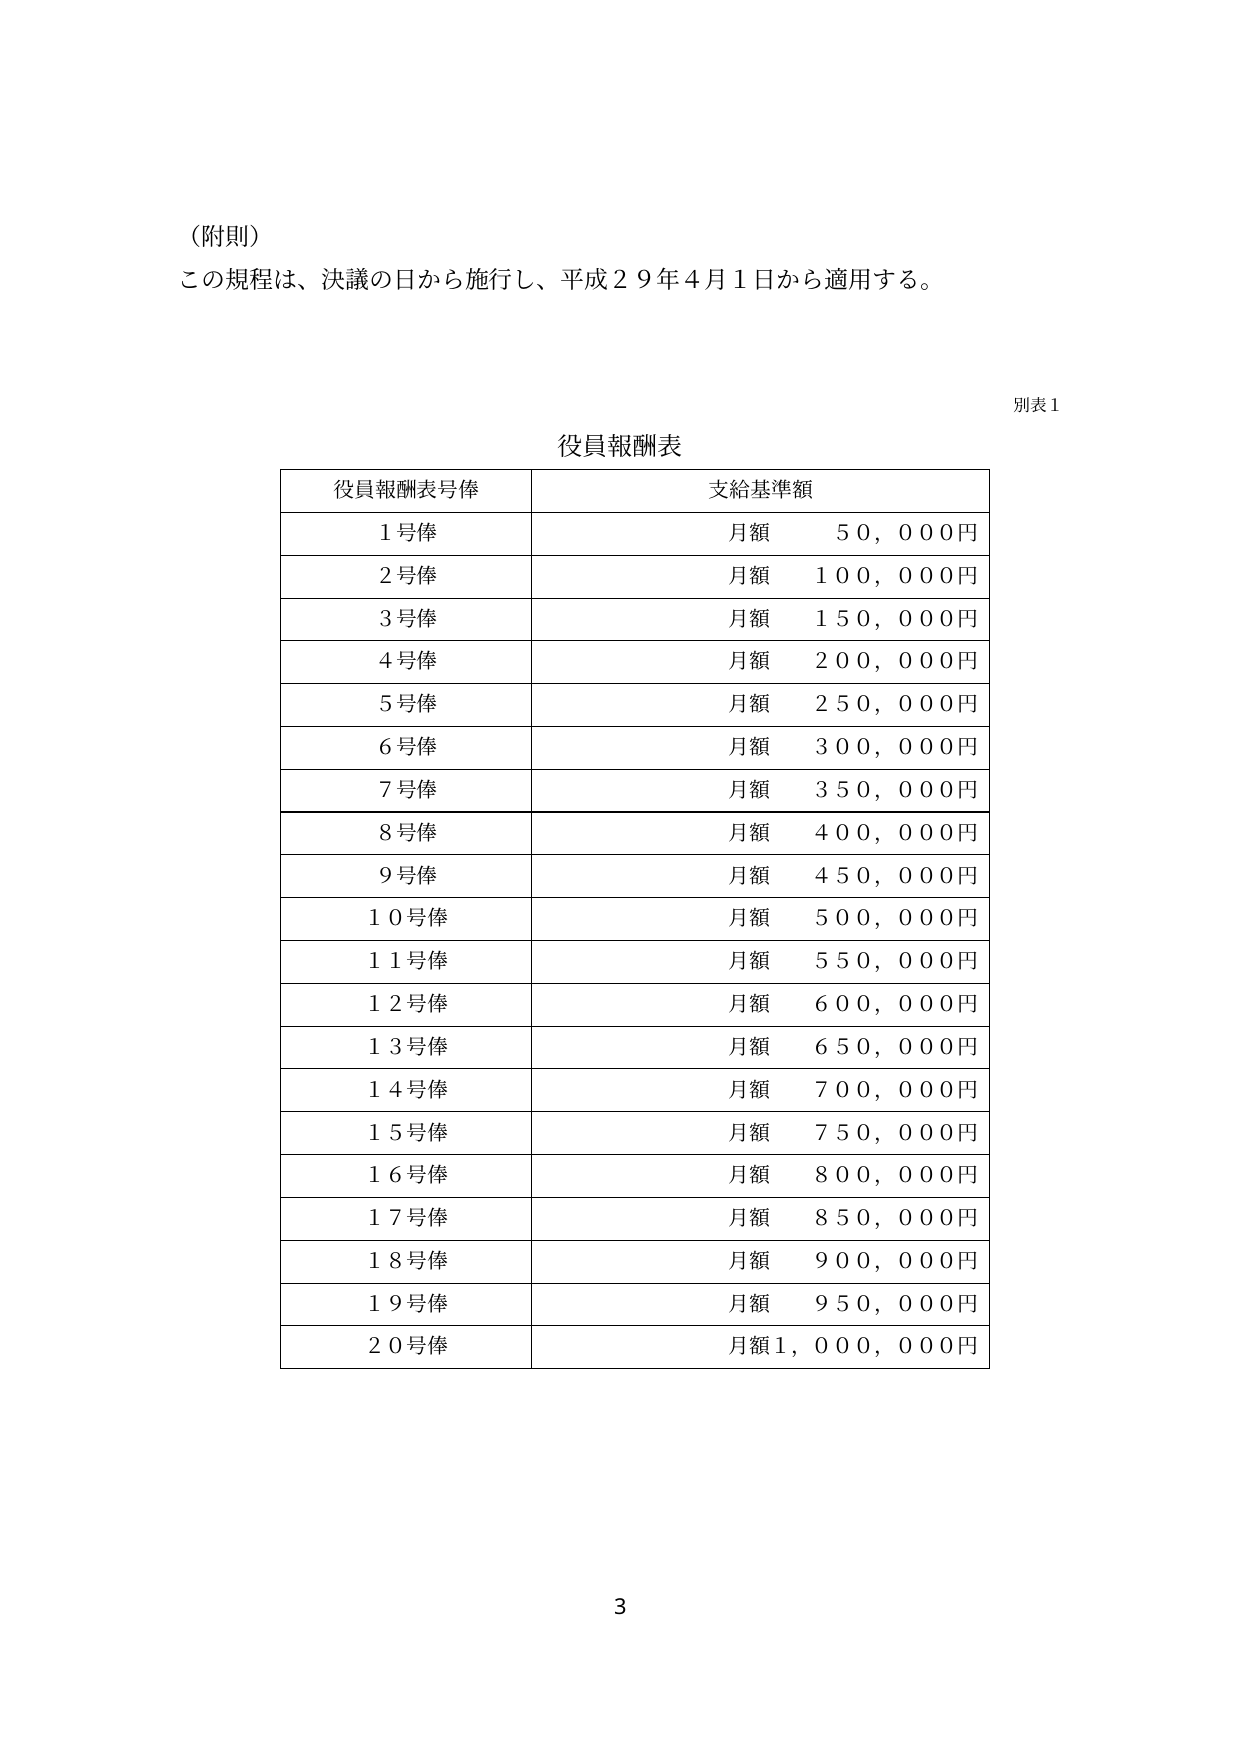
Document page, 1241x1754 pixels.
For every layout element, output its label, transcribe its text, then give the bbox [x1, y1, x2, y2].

table_cell 月額 ３００，０００円 [532, 727, 989, 769]
table_cell 月額 ５５０，０００円 [532, 941, 989, 983]
table_cell 月額１，０００，０００円 [532, 1326, 989, 1368]
table_cell ２０号俸 [281, 1326, 531, 1368]
table_cell 月額 ９００，０００円 [532, 1241, 989, 1282]
table_cell ３号俸 [281, 599, 531, 640]
text 別表１ [177, 385, 1063, 423]
table_cell ５号俸 [281, 684, 531, 726]
table_cell 月額 ８５０，０００円 [532, 1198, 989, 1239]
table_cell 月額 ７００，０００円 [532, 1069, 989, 1111]
table_cell 月額 ３５０，０００円 [532, 770, 989, 811]
table_cell 月額 ８００，０００円 [532, 1155, 989, 1197]
text （附則） [177, 217, 1063, 254]
text この規程は、決議の日から施行し、平成２９年４月１日から適用する。 [177, 259, 1063, 297]
table_cell 月額 ６５０，０００円 [532, 1027, 989, 1068]
table_cell 月額 ７５０，０００円 [532, 1112, 989, 1154]
table_cell 月額 ４５０，０００円 [532, 855, 989, 897]
table_cell １８号俸 [281, 1241, 531, 1282]
table_header 役員報酬表号俸 [281, 470, 531, 512]
table_cell 月額 ５００，０００円 [532, 898, 989, 940]
table_cell 月額 ４００，０００円 [532, 813, 989, 854]
table_cell １５号俸 [281, 1112, 531, 1154]
table_cell １号俸 [281, 513, 531, 554]
table_cell ４号俸 [281, 641, 531, 683]
table_header 支給基準額 [532, 470, 989, 512]
table_cell １４号俸 [281, 1069, 531, 1111]
table_cell 月額 ９５０，０００円 [532, 1284, 989, 1325]
table_cell ８号俸 [281, 813, 531, 854]
table_cell １１号俸 [281, 941, 531, 983]
table_cell １６号俸 [281, 1155, 531, 1197]
table_cell 月額 ５０，０００円 [532, 513, 989, 554]
table_cell ９号俸 [281, 855, 531, 897]
table_cell １３号俸 [281, 1027, 531, 1068]
text 役員報酬表 [177, 426, 1063, 464]
table_cell 月額 ６００，０００円 [532, 984, 989, 1026]
table_cell 月額 １５０，０００円 [532, 599, 989, 640]
table_cell １０号俸 [281, 898, 531, 940]
table_cell １７号俸 [281, 1198, 531, 1239]
table_cell ７号俸 [281, 770, 531, 811]
table_cell １９号俸 [281, 1284, 531, 1325]
table_cell 月額 １００，０００円 [532, 556, 989, 597]
table_cell ２号俸 [281, 556, 531, 597]
table_cell 月額 ２００，０００円 [532, 641, 989, 683]
table_cell １２号俸 [281, 984, 531, 1026]
table_cell 月額 ２５０，０００円 [532, 684, 989, 726]
table_cell ６号俸 [281, 727, 531, 769]
